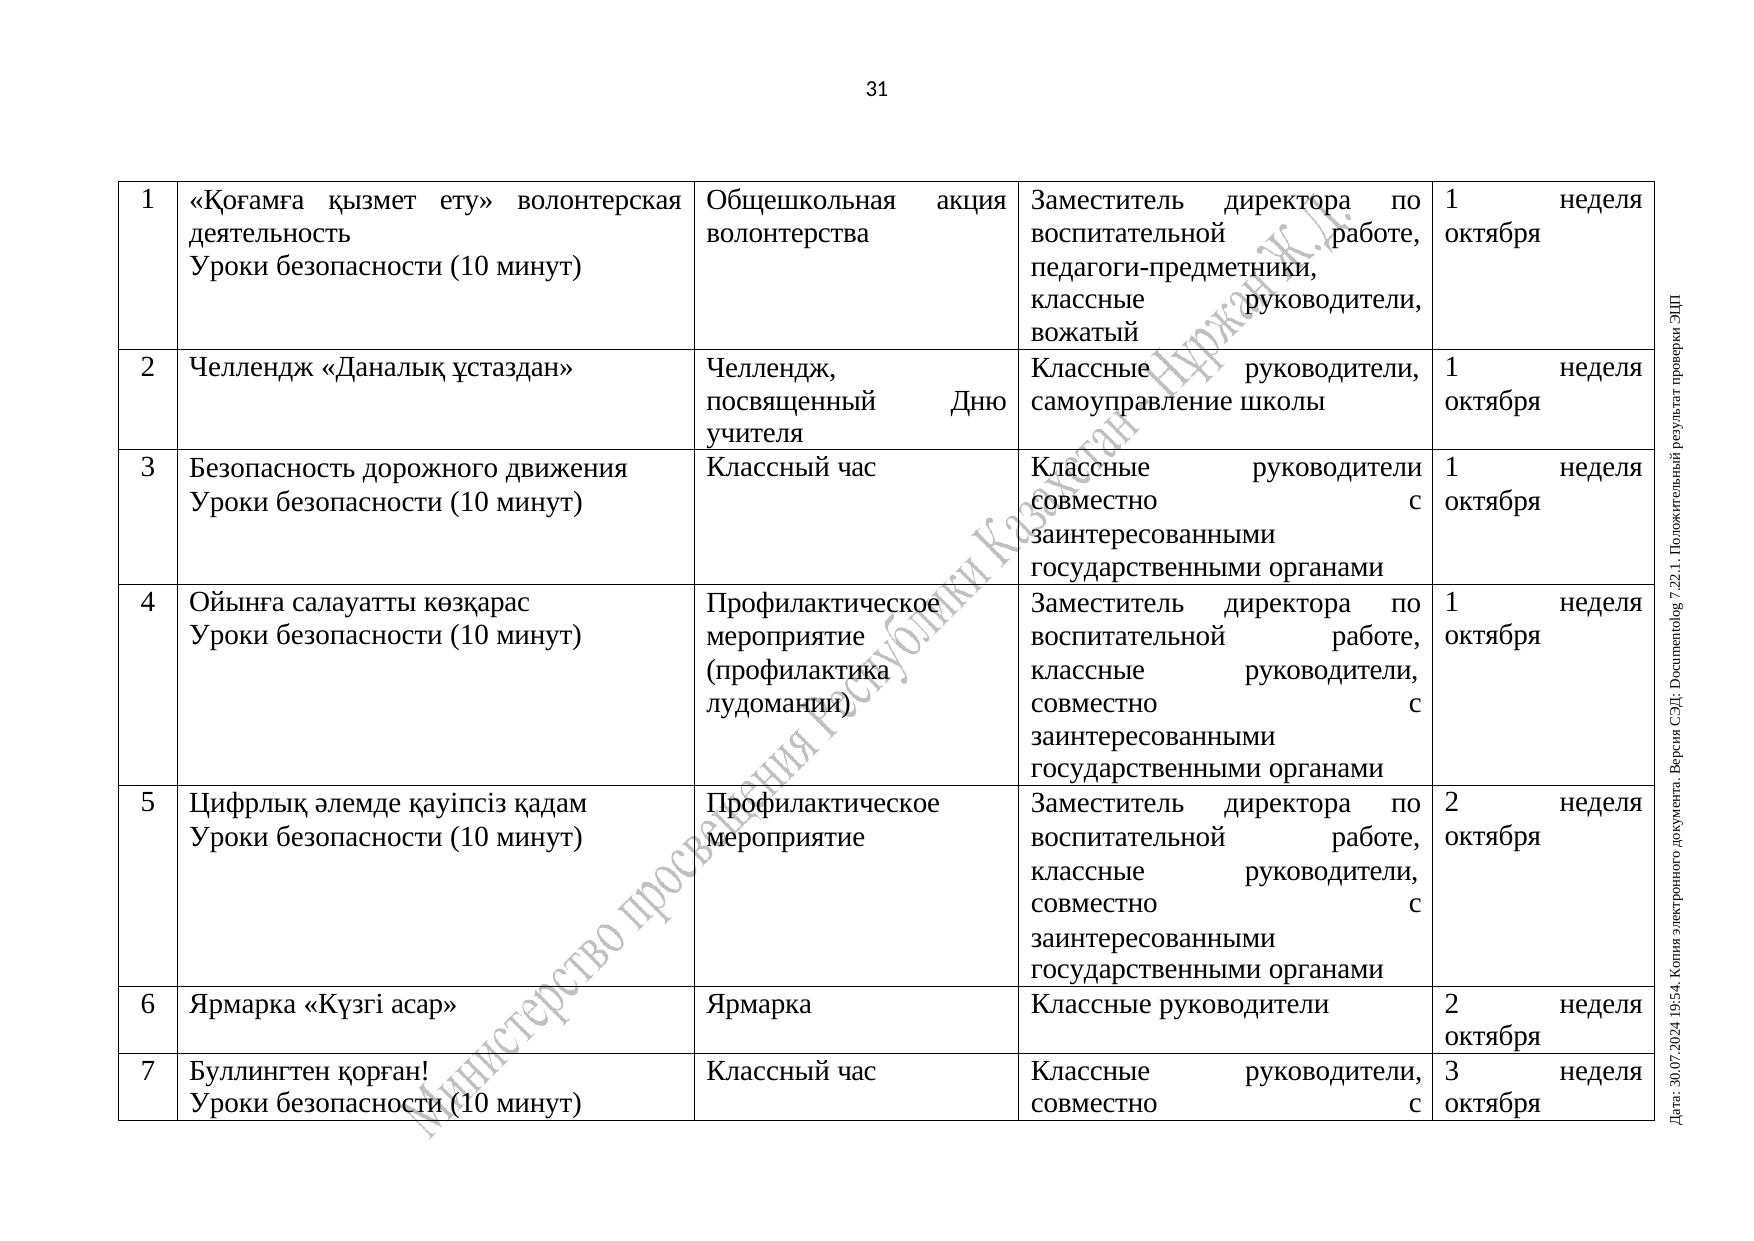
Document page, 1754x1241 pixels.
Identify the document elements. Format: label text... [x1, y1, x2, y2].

table_cell 4 [119, 585, 177, 784]
table_cell 7 [119, 1054, 177, 1120]
table_cell 2 неделя октября [1433, 987, 1654, 1053]
table_cell Челлендж «Даналық ұстаздан» [178, 350, 694, 449]
table_cell Заместитель директора по воспитательной работе, классные руководители, совместно с заинтересованными государственными органами [1019, 786, 1432, 986]
table_cell 1 неделя октября [1433, 450, 1654, 584]
table_cell 3 [119, 450, 177, 584]
table_cell Профилактическое мероприятие (профилактика лудомании) [695, 585, 1018, 784]
table_cell 3 неделя октября [1433, 1054, 1654, 1120]
table_cell Классные руководители, самоуправление школы [1019, 350, 1432, 449]
table_cell 5 [119, 786, 177, 986]
table_cell Классные руководители [1019, 987, 1432, 1053]
table_cell 1 неделя октября [1433, 585, 1654, 784]
table_cell Цифрлық әлемде қауіпсіз қадам Уроки безопасности (10 минут) [178, 786, 694, 986]
table_header 1 неделя октября [1433, 182, 1654, 349]
picture [397, 1121, 1354, 1140]
table_cell Классные руководители совместно с заинтересованными государственными органами [1019, 450, 1432, 584]
table_cell Классный час [695, 1054, 1018, 1120]
table_header Общешкольная акция волонтерства [695, 182, 1018, 349]
table_cell Безопасность дорожного движения Уроки безопасности (10 минут) [178, 450, 694, 584]
table_cell Ярмарка [695, 987, 1018, 1053]
table_cell Профилактическое мероприятие [695, 786, 1018, 986]
table_cell 2 неделя октября [1433, 786, 1654, 986]
table_cell 6 [119, 987, 177, 1053]
table_cell 1 неделя октября [1433, 350, 1654, 449]
table_header 1 [119, 182, 177, 349]
table_header «Қоғамға қызмет ету» волонтерская деятельность Уроки безопасности (10 минут) [178, 182, 694, 349]
table_cell Челлендж, посвященный Дню учителя [695, 350, 1018, 449]
table_cell Буллингтен қорған! Уроки безопасности (10 минут) [178, 1054, 694, 1120]
table_header Заместитель директора по воспитательной работе, педагоги-предметники, классные руководители, вожатый [1019, 182, 1432, 349]
table_cell Классные руководители, совместно с [1019, 1054, 1432, 1120]
table_cell Классный час [695, 450, 1018, 584]
table_cell Ойынға салауатты көзқарас Уроки безопасности (10 минут) [178, 585, 694, 784]
table_cell 2 [119, 350, 177, 449]
table_cell Ярмарка «Күзгі асар» [178, 987, 694, 1053]
table_cell Заместитель директора по воспитательной работе, классные руководители, совместно с заинтересованными государственными органами [1019, 585, 1432, 784]
